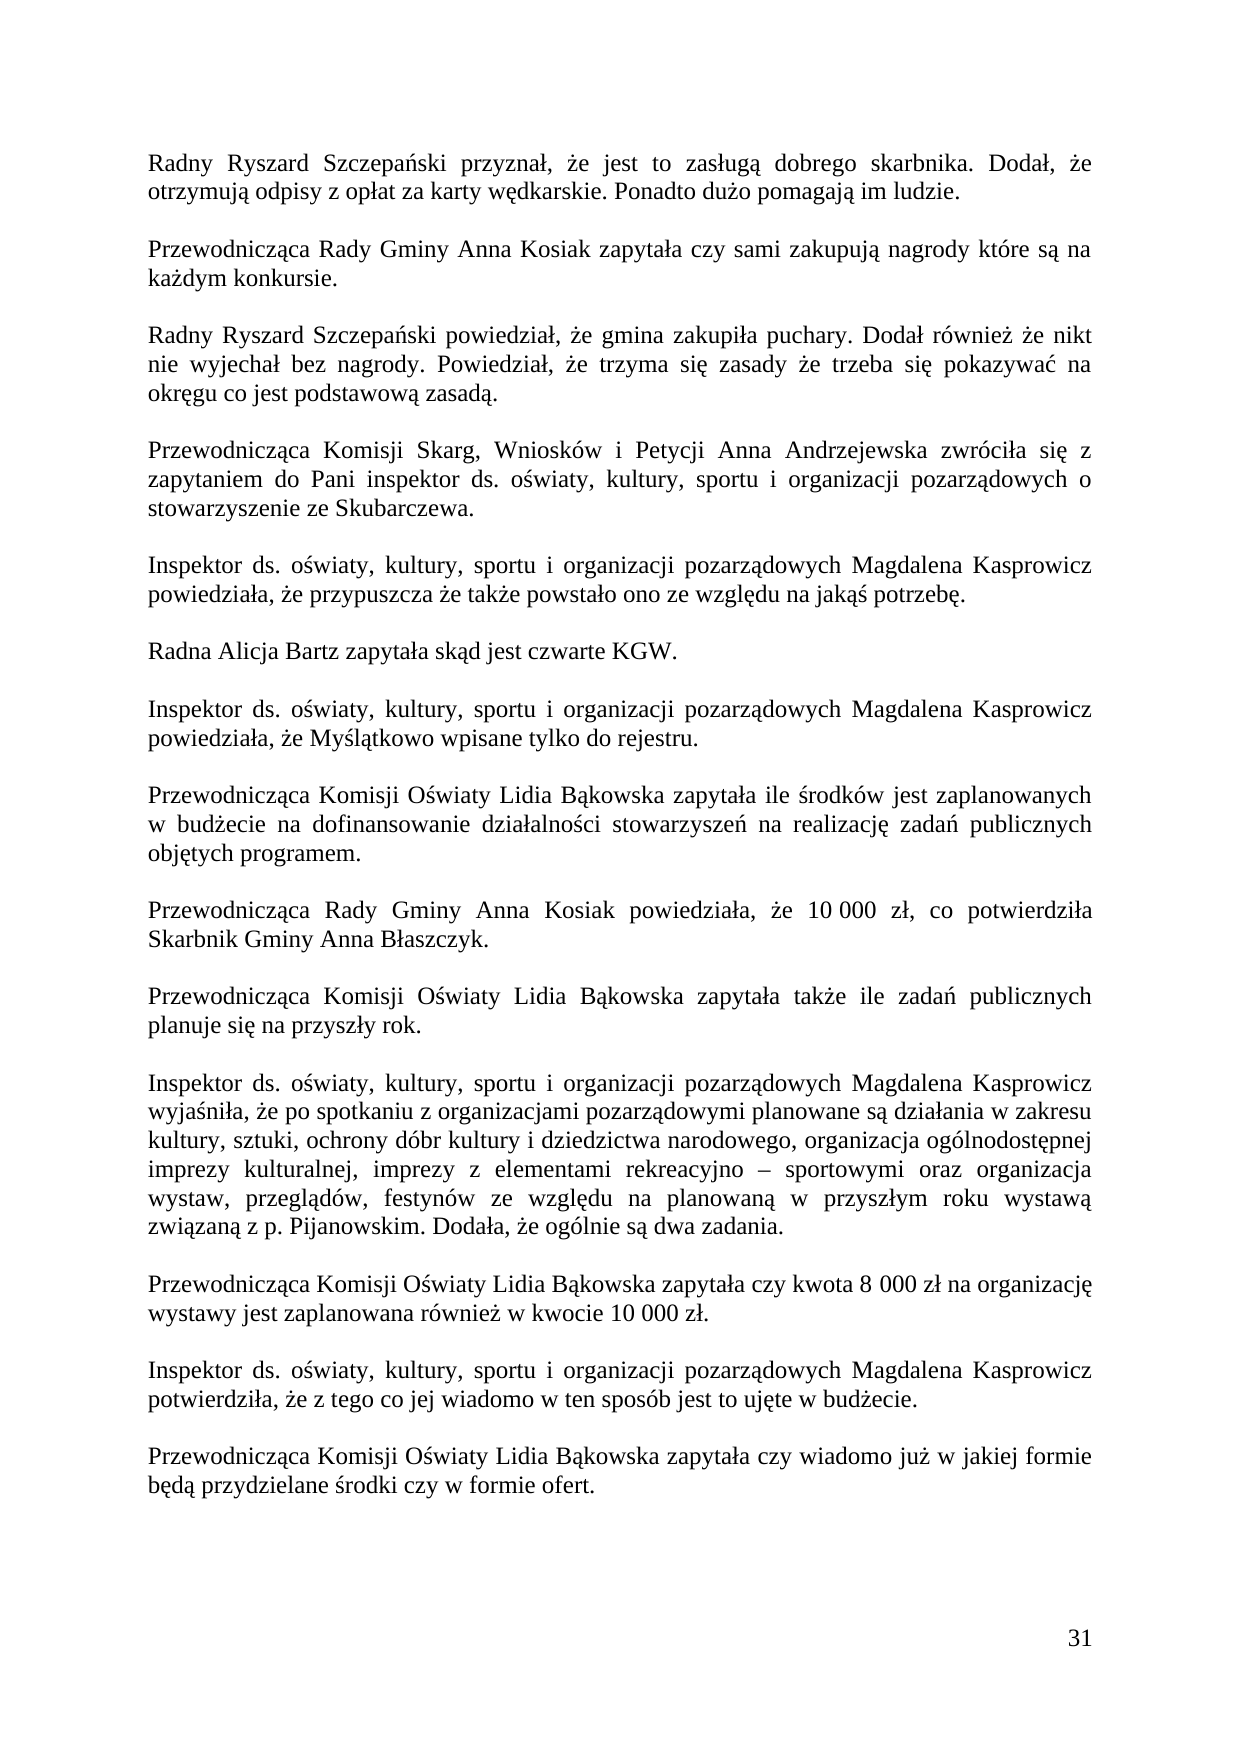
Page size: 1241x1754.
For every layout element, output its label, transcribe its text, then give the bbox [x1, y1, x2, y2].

text Przewodnicząca Komisji Oświaty Lidia Bąkowska zapytała ile środków jest zaplanowanych w budżecie na dofinansowanie działalności stowarzyszeń na realizację zadań publicznych objętych programem. [148, 780, 1093, 866]
text Inspektor ds. oświaty, kultury, sportu i organizacji pozarządowych Magdalena Kasprowicz powiedziała, że Myślątkowo wpisane tylko do rejestru. [148, 694, 1093, 751]
text Radny Ryszard Szczepański powiedział, że gmina zakupiła puchary. Dodał również że nikt nie wyjechał bez nagrody. Powiedział, że trzyma się zasady że trzeba się pokazywać na okręgu co jest podstawową zasadą. [148, 320, 1093, 406]
text Przewodnicząca Komisji Skarg, Wniosków i Petycji Anna Andrzejewska zwróciła się z zapytaniem do Pani inspektor ds. oświaty, kultury, sportu i organizacji pozarządowych o stowarzyszenie ze Skubarczewa. [148, 435, 1093, 521]
text Przewodnicząca Komisji Oświaty Lidia Bąkowska zapytała także ile zadań publicznych planuje się na przyszły rok. [148, 981, 1093, 1039]
text Inspektor ds. oświaty, kultury, sportu i organizacji pozarządowych Magdalena Kasprowicz powiedziała, że przypuszcza że także powstało ono ze względu na jakąś potrzebę. [148, 550, 1093, 608]
text Przewodnicząca Komisji Oświaty Lidia Bąkowska zapytała czy wiadomo już w jakiej formie będą przydzielane środki czy w formie ofert. [148, 1441, 1093, 1499]
text Przewodnicząca Komisji Oświaty Lidia Bąkowska zapytała czy kwota 8 000 zł na organizację wystawy jest zaplanowana również w kwocie 10 000 zł. [148, 1269, 1093, 1326]
text Radny Ryszard Szczepański przyznał, że jest to zasługą dobrego skarbnika. Dodał, że otrzymują odpisy z opłat za karty wędkarskie. Ponadto dużo pomagają im ludzie. [148, 148, 1093, 205]
text Inspektor ds. oświaty, kultury, sportu i organizacji pozarządowych Magdalena Kasprowicz potwierdziła, że z tego co jej wiadomo w ten sposób jest to ujęte w budżecie. [148, 1355, 1093, 1413]
text Radna Alicja Bartz zapytała skąd jest czwarte KGW. [148, 636, 1093, 665]
text Przewodnicząca Rady Gminy Anna Kosiak powiedziała, że 10 000 zł, co potwierdziła Skarbnik Gminy Anna Błaszczyk. [148, 895, 1093, 953]
text Przewodnicząca Rady Gminy Anna Kosiak zapytała czy sami zakupują nagrody które są na każdym konkursie. [148, 234, 1093, 291]
text Inspektor ds. oświaty, kultury, sportu i organizacji pozarządowych Magdalena Kasprowicz wyjaśniła, że po spotkaniu z organizacjami pozarządowymi planowane są działania w zakresu kultury, sztuki, ochrony dóbr kultury i dziedzictwa narodowego, organizacja ogólnodostępnej imprezy kulturalnej, imprezy z elementami rekreacyjno – sportowymi oraz organizacja wystaw, przeglądów, festynów ze względu na planowaną w przyszłym roku wystawą związaną z p. Pijanowskim. Dodała, że ogólnie są dwa zadania. [148, 1068, 1093, 1240]
